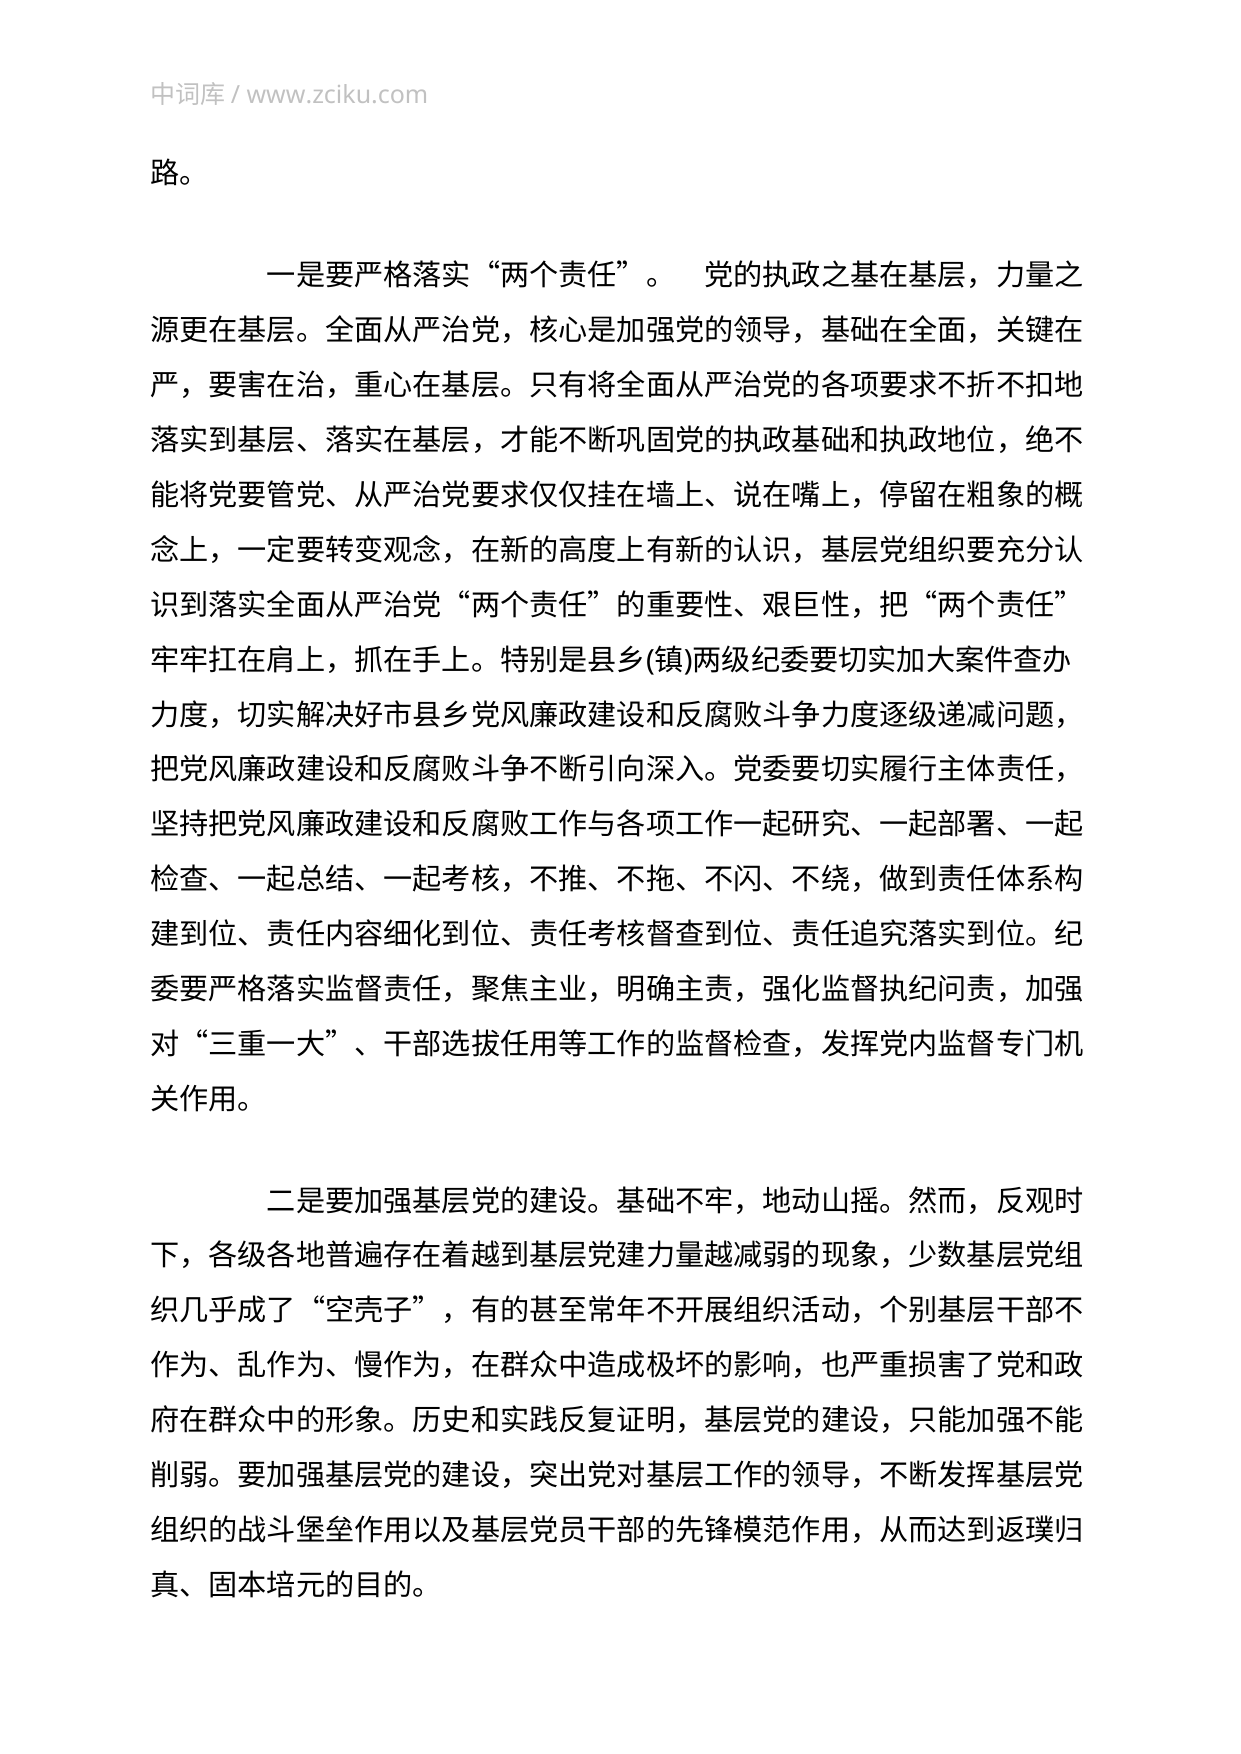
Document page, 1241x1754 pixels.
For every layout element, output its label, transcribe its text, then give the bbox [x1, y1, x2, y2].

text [150, 150, 1090, 192]
text 二是要加强基层党的建设。基础不牢，地动山摇。然而，反观时下，各级各地普遍存在着越到基层党建力量越减弱的现象，少数基层党组织几乎成了“空壳子”，有的甚至常年不开展组织活动，个别基层干部不作为、乱作为、慢作为，在群众中造成极坏的影响，也严重损害了党和政府在群众中的形象。历史和实践反复证明，基层党的建设，只能加强不能削弱。要加强基层党的建设，突出党对基层工作的领导，不断发挥基层党组织的战斗堡垒作用以及基层党员干部的先锋模范作用，从而达到返璞归真、固本培元的目的。 [150, 1177, 1090, 1604]
text 一是要严格落实“两个责任”。 党的执政之基在基层，力量之源更在基层。全面从严治党，核心是加强党的领导，基础在全面，关键在严，要害在治，重心在基层。只有将全面从严治党的各项要求不折不扣地落实到基层、落实在基层，才能不断巩固党的执政基础和执政地位，绝不能将党要管党、从严治党要求仅仅挂在墙上、说在嘴上，停留在粗象的概念上，一定要转变观念，在新的高度上有新的认识，基层党组织要充分认识到落实全面从严治党“两个责任”的重要性、艰巨性，把“两个责任”牢牢扛在肩上，抓在手上。特别是县乡(镇)两级纪委要切实加大案件查办力度，切实解决好市县乡党风廉政建设和反腐败斗争力度逐级递减问题，把党风廉政建设和反腐败斗争不断引向深入。党委要切实履行主体责任，坚持把党风廉政建设和反腐败工作与各项工作一起研究、一起部署、一起检查、一起总结、一起考核，不推、不拖、不闪、不绕，做到责任体系构建到位、责任内容细化到位、责任考核督查到位、责任追究落实到位。纪委要严格落实监督责任，聚焦主业，明确主责，强化监督执纪问责，加强对“三重一大”、干部选拔任用等工作的监督检查，发挥党内监督专门机关作用。 [150, 252, 1090, 1118]
